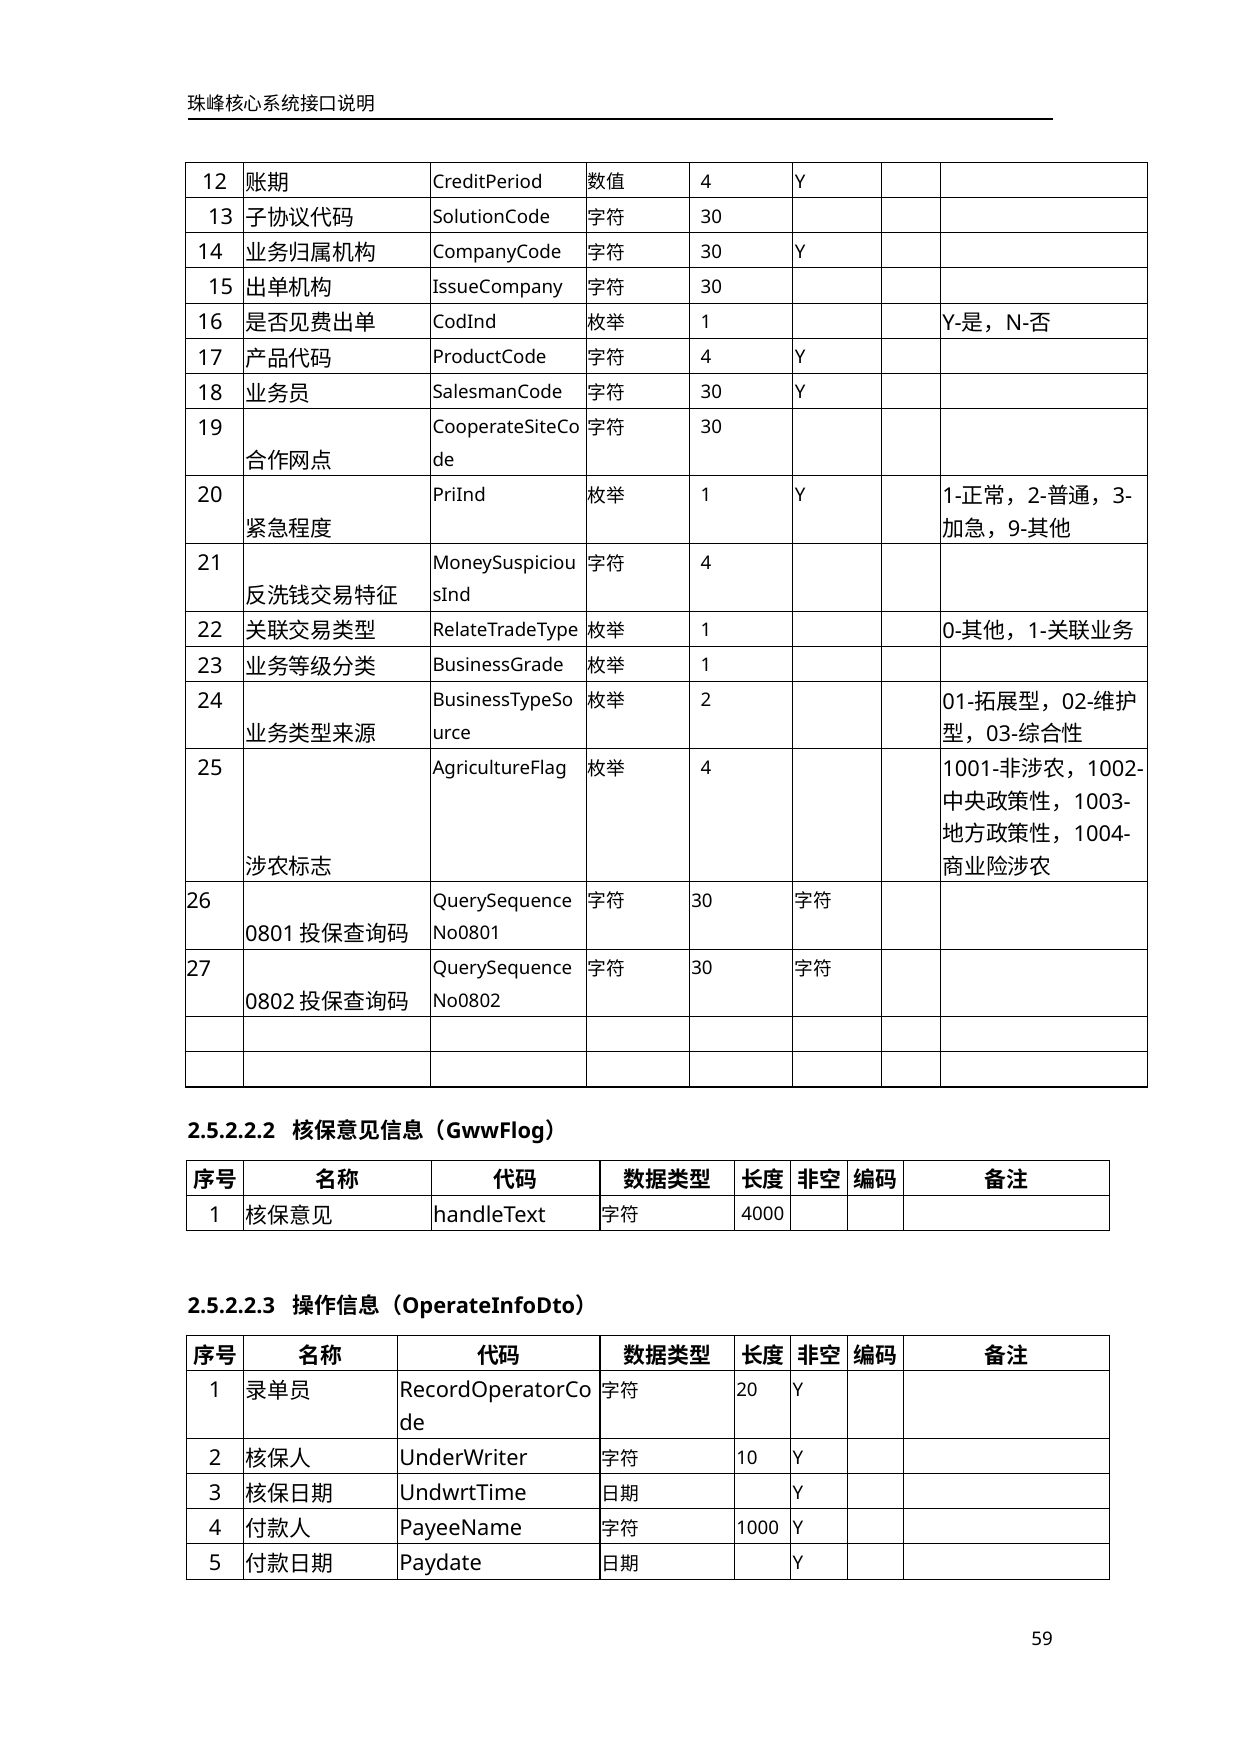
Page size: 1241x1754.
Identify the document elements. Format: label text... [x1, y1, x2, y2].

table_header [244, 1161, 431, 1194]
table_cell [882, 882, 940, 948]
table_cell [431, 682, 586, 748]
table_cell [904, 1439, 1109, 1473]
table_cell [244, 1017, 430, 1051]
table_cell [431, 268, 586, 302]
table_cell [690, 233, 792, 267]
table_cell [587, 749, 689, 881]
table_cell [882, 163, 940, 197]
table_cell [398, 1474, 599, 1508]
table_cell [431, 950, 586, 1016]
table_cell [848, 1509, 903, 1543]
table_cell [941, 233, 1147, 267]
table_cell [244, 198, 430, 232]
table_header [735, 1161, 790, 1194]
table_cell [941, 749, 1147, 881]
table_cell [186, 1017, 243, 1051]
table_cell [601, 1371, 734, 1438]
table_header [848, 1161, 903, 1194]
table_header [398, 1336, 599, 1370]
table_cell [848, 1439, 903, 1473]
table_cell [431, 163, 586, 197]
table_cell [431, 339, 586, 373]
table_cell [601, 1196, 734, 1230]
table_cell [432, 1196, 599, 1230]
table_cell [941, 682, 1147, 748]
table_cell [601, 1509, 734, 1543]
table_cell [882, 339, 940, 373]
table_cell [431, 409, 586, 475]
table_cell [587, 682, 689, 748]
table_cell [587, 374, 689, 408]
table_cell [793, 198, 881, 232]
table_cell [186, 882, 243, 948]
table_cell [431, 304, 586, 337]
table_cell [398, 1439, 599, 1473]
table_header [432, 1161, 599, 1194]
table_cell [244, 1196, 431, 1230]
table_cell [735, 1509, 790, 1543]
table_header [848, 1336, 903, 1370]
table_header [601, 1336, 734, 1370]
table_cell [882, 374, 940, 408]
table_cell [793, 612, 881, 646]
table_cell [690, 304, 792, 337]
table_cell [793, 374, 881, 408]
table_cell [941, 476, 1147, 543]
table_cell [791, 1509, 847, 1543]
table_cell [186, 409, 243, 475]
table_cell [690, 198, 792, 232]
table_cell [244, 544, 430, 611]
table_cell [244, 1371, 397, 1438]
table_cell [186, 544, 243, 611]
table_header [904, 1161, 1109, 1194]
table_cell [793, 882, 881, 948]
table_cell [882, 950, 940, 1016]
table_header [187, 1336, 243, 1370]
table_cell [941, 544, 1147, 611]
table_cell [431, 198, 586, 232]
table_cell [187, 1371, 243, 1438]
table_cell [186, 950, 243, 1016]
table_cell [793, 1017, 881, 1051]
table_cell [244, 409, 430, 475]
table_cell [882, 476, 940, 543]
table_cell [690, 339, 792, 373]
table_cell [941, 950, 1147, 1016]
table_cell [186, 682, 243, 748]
subtitle 操作信息（OperateInfoDto） [187, 1288, 1053, 1321]
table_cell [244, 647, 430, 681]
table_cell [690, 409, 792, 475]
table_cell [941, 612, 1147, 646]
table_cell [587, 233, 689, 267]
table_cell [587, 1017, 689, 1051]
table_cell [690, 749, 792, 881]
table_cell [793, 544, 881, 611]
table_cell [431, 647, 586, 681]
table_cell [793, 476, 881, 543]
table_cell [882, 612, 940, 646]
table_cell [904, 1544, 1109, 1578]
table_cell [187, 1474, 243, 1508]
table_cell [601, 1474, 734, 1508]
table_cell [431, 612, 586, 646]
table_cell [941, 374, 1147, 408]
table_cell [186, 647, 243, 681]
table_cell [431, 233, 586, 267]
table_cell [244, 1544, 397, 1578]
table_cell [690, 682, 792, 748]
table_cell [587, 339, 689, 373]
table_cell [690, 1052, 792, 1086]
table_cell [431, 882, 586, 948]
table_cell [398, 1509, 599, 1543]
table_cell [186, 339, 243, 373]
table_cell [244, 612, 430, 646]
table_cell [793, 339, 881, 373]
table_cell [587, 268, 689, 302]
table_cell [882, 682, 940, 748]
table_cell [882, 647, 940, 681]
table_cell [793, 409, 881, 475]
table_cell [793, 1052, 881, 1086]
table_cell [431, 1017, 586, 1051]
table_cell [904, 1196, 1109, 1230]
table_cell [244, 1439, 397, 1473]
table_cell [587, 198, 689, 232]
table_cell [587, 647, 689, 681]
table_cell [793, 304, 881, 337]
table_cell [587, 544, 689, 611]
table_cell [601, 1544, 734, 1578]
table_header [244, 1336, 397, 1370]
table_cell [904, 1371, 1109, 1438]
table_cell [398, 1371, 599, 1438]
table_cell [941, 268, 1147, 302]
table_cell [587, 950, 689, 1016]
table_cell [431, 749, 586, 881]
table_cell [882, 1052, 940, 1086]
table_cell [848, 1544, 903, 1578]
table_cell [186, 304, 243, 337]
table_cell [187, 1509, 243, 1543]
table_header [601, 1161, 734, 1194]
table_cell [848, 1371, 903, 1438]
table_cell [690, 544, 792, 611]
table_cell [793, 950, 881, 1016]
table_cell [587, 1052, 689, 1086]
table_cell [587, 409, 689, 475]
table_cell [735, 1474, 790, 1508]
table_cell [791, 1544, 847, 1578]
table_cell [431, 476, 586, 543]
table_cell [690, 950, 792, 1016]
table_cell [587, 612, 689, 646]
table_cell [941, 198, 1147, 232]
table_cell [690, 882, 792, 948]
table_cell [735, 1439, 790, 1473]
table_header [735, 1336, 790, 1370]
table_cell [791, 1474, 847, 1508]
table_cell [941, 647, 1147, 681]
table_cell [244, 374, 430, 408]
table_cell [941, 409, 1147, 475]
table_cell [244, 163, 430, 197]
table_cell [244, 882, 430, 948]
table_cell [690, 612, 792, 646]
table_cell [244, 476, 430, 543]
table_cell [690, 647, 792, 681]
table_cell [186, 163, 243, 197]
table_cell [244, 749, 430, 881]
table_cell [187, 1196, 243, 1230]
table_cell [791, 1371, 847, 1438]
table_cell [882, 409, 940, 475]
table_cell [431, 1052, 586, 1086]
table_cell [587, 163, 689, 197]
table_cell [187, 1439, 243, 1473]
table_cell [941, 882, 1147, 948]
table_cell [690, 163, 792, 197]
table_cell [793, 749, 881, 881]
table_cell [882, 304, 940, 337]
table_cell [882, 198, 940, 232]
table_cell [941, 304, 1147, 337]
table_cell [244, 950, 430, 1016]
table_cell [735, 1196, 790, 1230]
subtitle 核保意见信息（GwwFlog） [187, 1112, 1053, 1145]
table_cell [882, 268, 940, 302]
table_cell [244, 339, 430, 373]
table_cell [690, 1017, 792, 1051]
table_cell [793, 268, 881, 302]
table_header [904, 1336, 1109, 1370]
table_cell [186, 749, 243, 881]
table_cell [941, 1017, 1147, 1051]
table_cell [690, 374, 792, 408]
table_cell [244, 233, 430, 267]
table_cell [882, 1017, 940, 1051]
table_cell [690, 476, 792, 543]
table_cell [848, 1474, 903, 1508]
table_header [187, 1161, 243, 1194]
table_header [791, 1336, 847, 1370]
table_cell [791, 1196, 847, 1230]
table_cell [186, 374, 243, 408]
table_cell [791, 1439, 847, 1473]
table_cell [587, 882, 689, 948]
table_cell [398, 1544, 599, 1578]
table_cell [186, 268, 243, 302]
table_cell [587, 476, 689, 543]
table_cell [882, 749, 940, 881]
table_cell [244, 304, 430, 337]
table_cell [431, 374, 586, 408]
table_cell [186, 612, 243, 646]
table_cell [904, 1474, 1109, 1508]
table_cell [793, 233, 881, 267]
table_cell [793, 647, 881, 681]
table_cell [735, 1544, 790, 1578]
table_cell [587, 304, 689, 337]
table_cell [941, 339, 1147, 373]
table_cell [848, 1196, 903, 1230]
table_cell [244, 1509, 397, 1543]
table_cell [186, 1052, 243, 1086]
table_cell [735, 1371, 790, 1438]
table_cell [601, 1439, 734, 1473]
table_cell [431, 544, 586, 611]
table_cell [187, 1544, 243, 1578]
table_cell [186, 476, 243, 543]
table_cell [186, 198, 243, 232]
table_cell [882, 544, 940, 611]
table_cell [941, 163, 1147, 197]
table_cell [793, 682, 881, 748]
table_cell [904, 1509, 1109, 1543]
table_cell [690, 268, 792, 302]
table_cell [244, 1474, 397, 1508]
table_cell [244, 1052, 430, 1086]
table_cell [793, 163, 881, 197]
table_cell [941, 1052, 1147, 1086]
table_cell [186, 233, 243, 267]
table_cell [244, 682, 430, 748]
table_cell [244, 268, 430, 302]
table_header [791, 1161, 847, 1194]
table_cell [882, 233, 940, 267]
